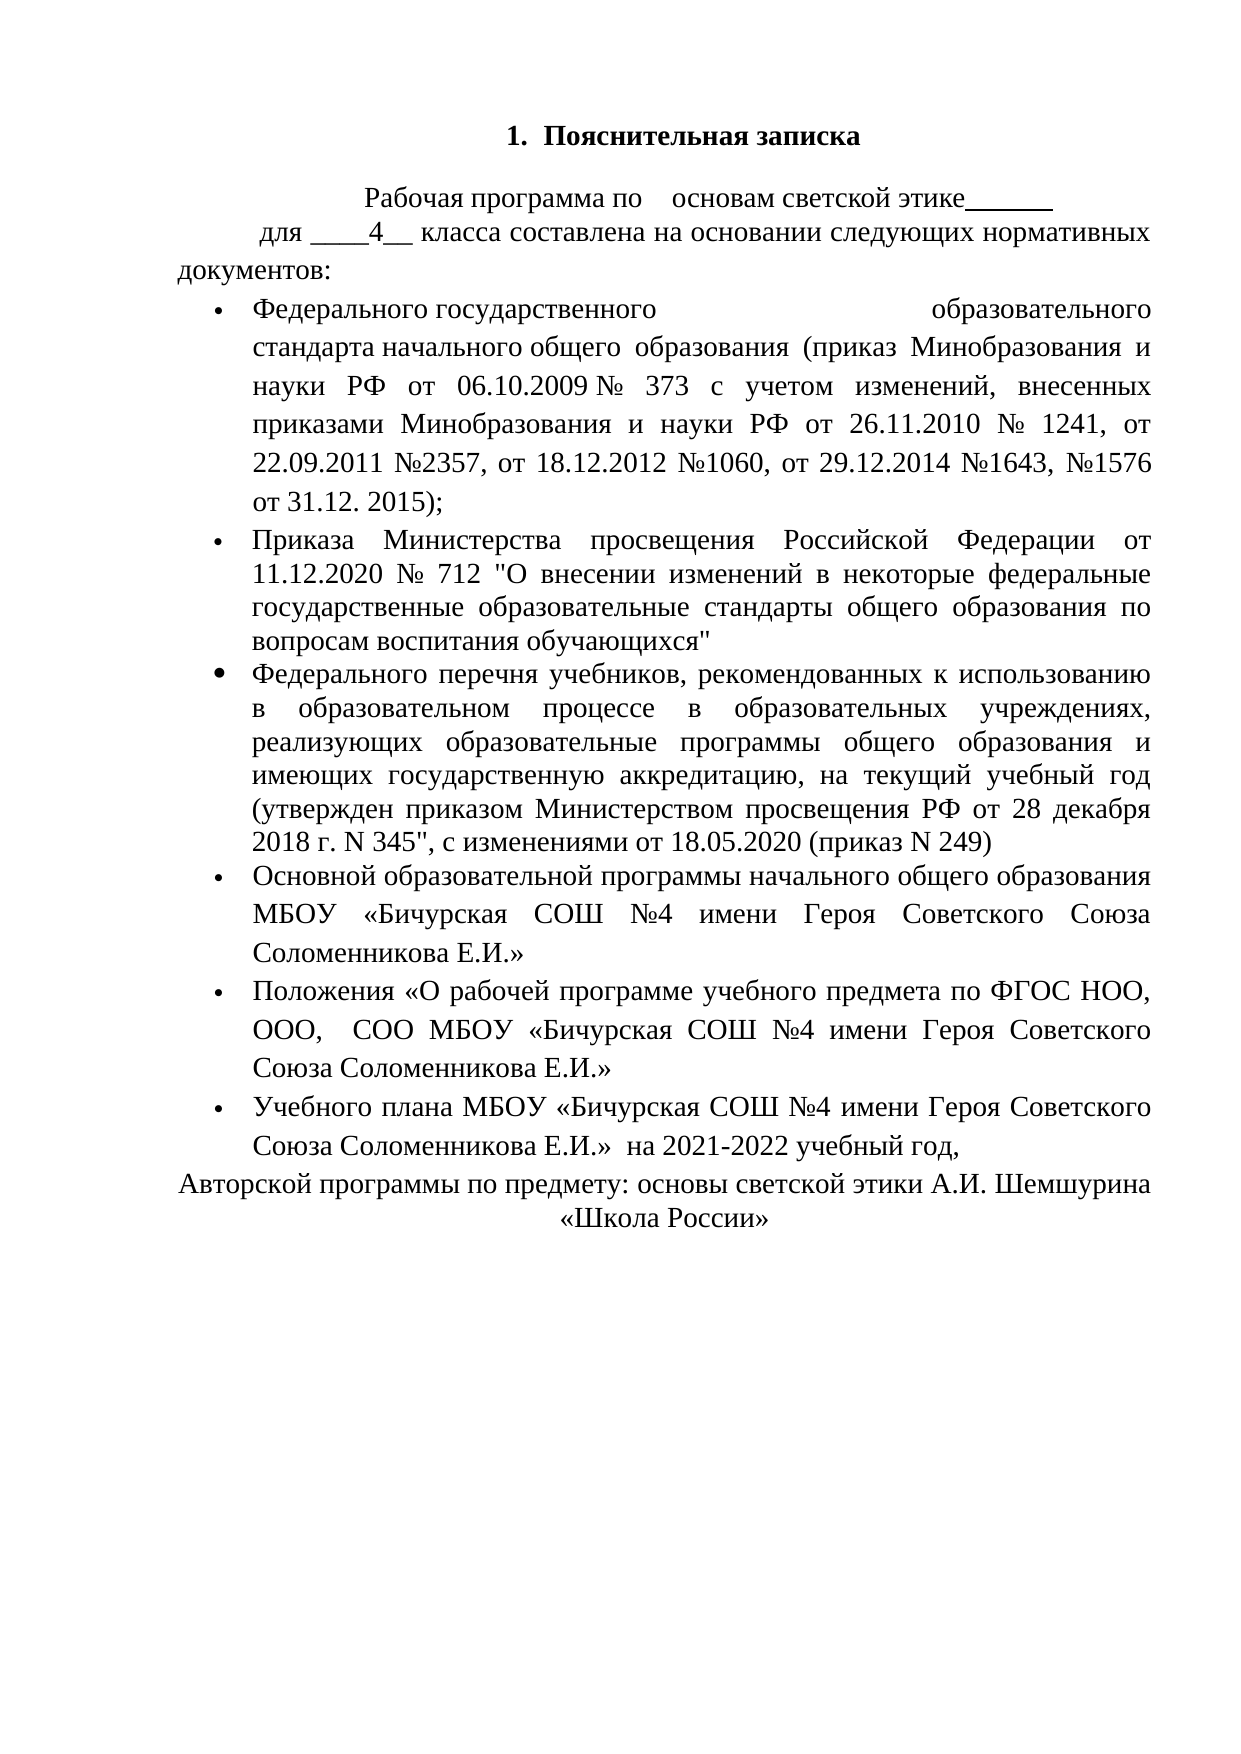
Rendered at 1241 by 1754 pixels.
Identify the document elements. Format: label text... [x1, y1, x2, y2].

list Федерального перечня учебников, рекомендованных к использованию в образовательном процессе в образовательных учреждениях, реализующих образовательные программы общего образования и имеющих государственную аккредитацию, на текущий учебный год (утвержден приказом Министерством просвещения РФ от 28 декабря . N 345", с изменениями от 18.05.2020 (приказ N 249) [214, 656, 1152, 858]
list Учебного плана МБОУ «Бичурская СОШ №4 имени Героя Советского Союза Соломенникова Е.И.» на 2021-2022 учебный год, [215, 1089, 1152, 1161]
list Основной образовательной программы начального общего образования МБОУ «Бичурская СОШ №4 имени Героя Советского Союза Соломенникова Е.И.» [215, 858, 1152, 968]
list Приказа Министерства просвещения Российской Федерации от 11.12.2020 № 712 "О внесении изменений в некоторые федеральные государственные образовательные стандарты общего образования по вопросам воспитания обучающихся" [214, 522, 1152, 656]
text для ____4__ класса составлена на основании следующих нормативных документов: [177, 214, 1152, 286]
list Пояснительная записка [215, 118, 1152, 152]
list Положения «О рабочей программе учебного предмета по ФГОС НОО, ООО, СОО МБОУ «Бичурская СОШ №4 имени Героя Советского Союза Соломенникова Е.И.» [215, 973, 1152, 1084]
list Федерального государственного образовательного стандарта начального общего образования (приказ Минобразования и науки РФ от 06.10.2009 № 373 с учетом изменений, внесенных приказами Минобразования и науки РФ от 26.11.2010 № 1241, от 22.09.2011 №2357, от 18.12.2012 №1060, от 29.12.2014 №1643, №1576 от 31.12. 2015); [215, 291, 1152, 517]
text Авторской программы по предмету: основы светской этики А.И. Шемшурина «Школа России» [177, 1166, 1152, 1233]
text Рабочая программа по основам светской этике [177, 180, 1152, 214]
